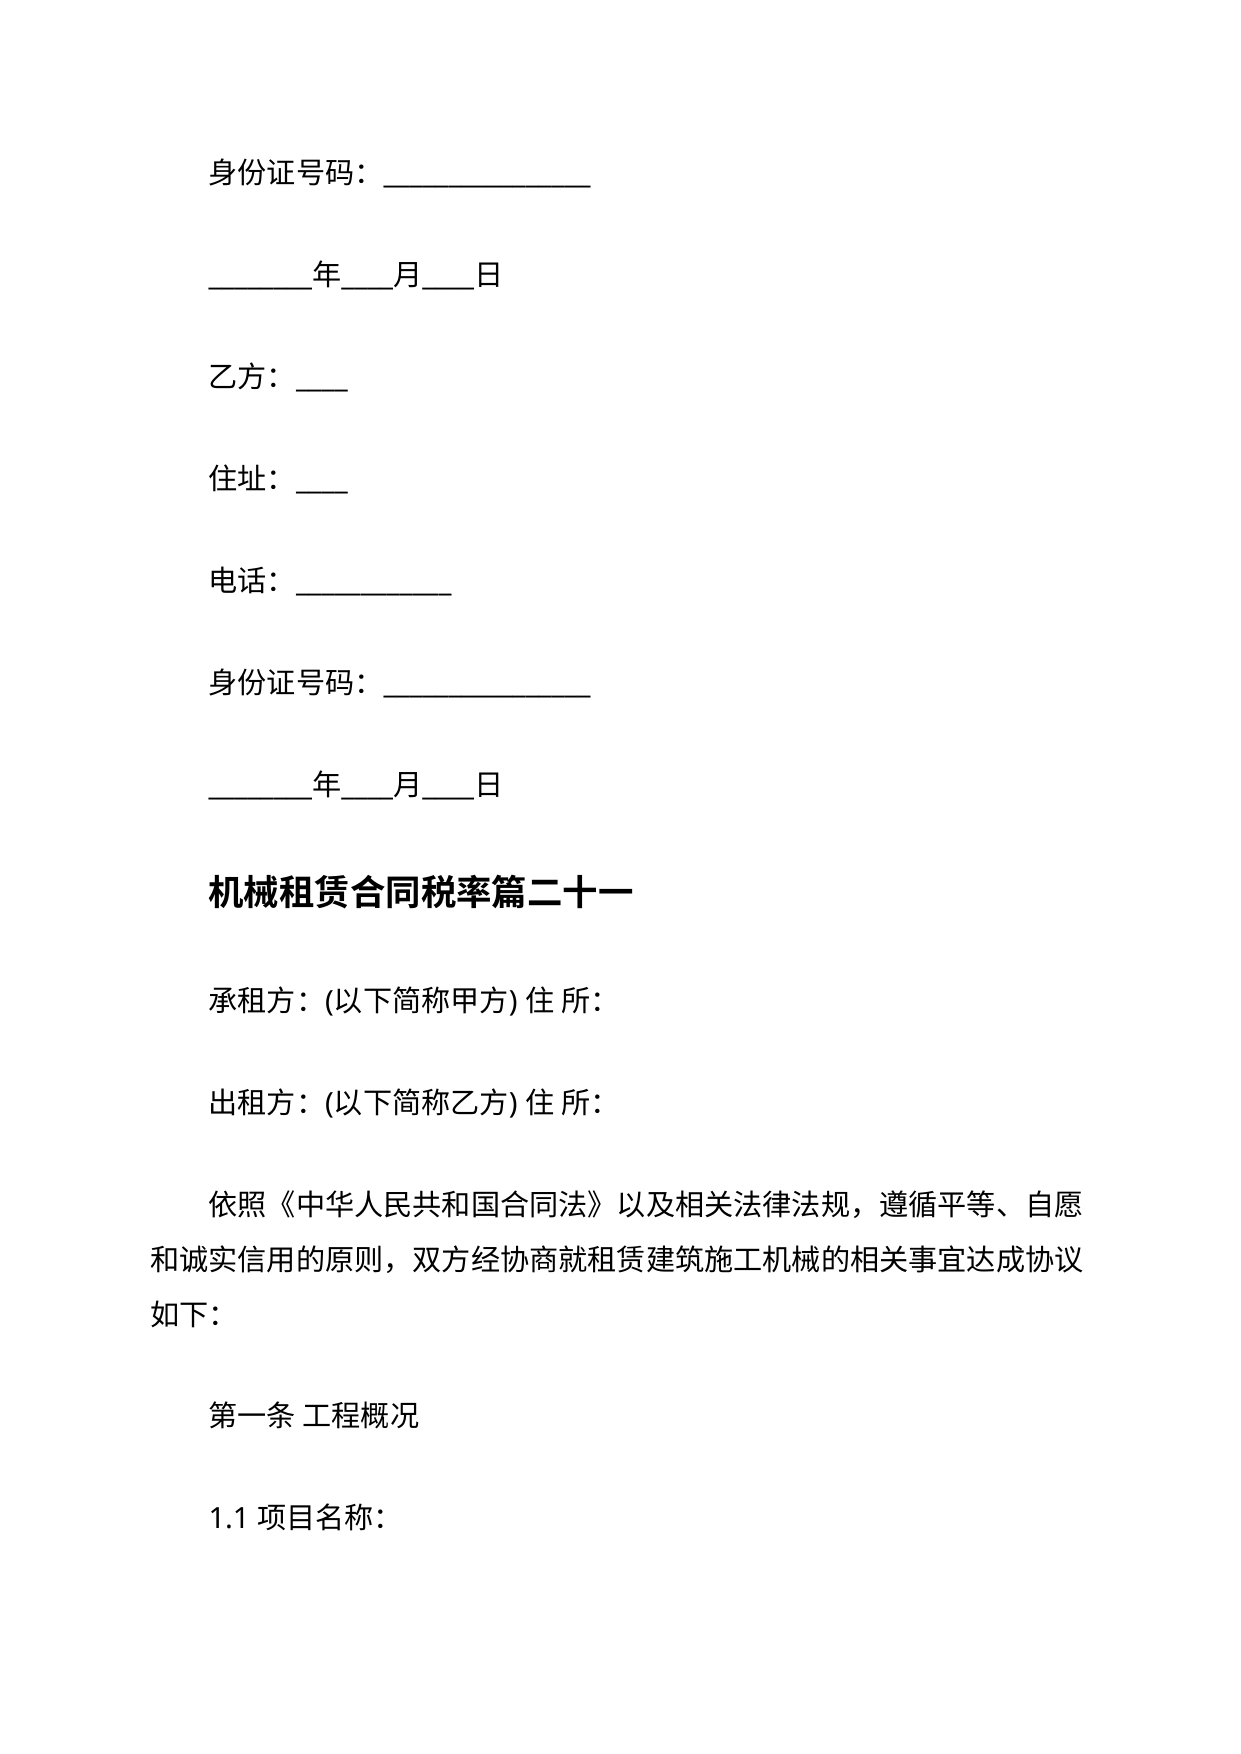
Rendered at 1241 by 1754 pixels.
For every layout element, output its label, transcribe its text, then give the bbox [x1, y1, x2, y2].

text 第一条 工程概况 [150, 1393, 1090, 1435]
text 住址：____ [150, 456, 1090, 498]
text 依照《中华人民共和国合同法》以及相关法律法规，遵循平等、自愿和诚实信用的原则，双方经协商就租赁建筑施工机械的相关事宜达成协议如下： [150, 1181, 1090, 1333]
text ________年____月____日 [150, 762, 1090, 804]
text 身份证号码：________________ [150, 660, 1090, 702]
text 电话：____________ [150, 558, 1090, 600]
text 承租方：(以下简称甲方) 住 所： [150, 977, 1090, 1020]
text 乙方：____ [150, 354, 1090, 396]
text 机械租赁合同税率篇二十一 [150, 864, 1090, 915]
text 1.1 项目名称： [150, 1494, 1090, 1537]
text 出租方：(以下简称乙方) 住 所： [150, 1079, 1090, 1122]
text ________年____月____日 [150, 252, 1090, 294]
text 身份证号码：________________ [150, 150, 1090, 192]
